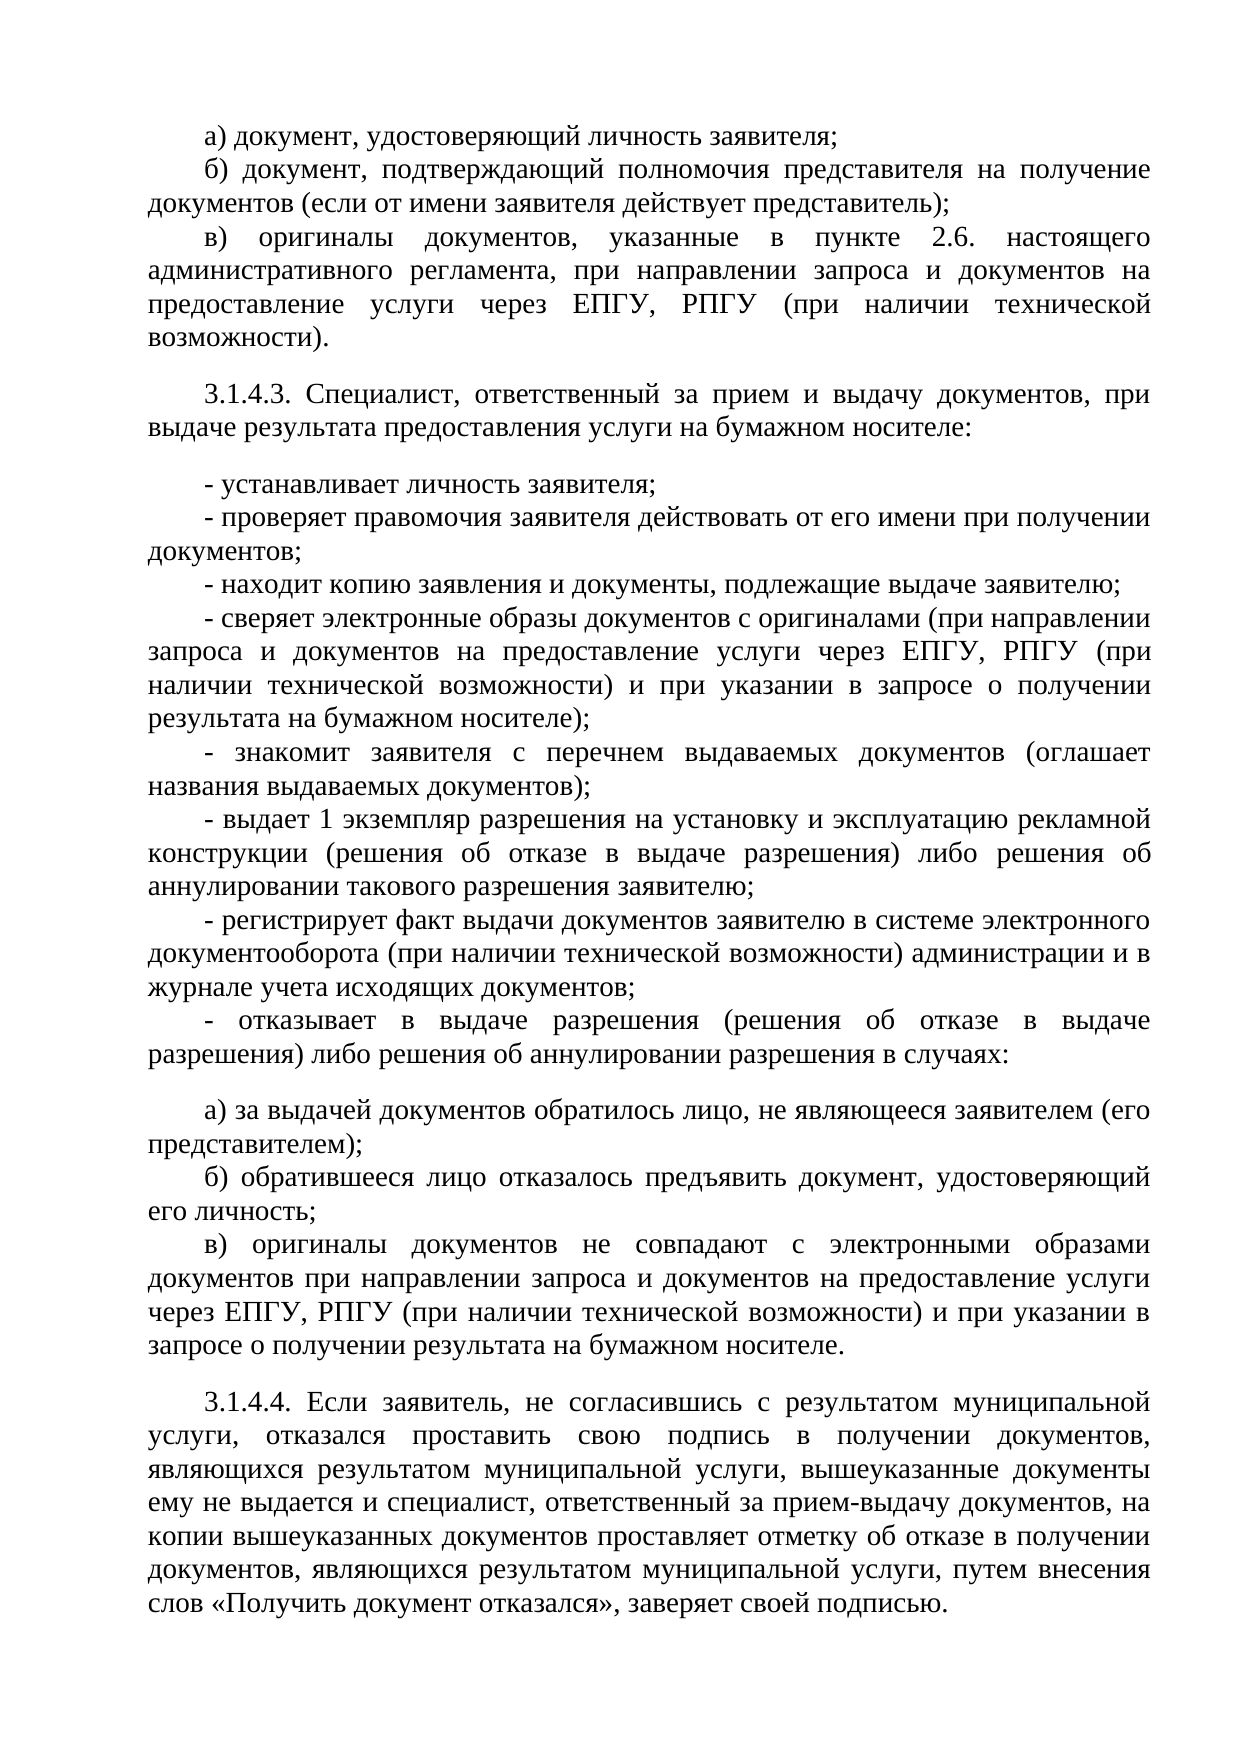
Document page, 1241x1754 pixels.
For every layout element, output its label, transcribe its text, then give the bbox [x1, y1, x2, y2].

text - отказывает в выдаче разрешения (решения об отказе в выдаче разрешения) либо решения об аннулировании разрешения в случаях: [148, 1002, 1152, 1069]
text - устанавливает личность заявителя; [148, 466, 1152, 499]
text - знакомит заявителя с перечнем выдаваемых документов (оглашает названия выдаваемых документов); [148, 734, 1152, 801]
text - выдает 1 экземпляр разрешения на установку и эксплуатацию рекламной конструкции (решения об отказе в выдаче разрешения) либо решения об аннулировании такового разрешения заявителю; [148, 801, 1152, 902]
text - сверяет электронные образы документов с оригиналами (при направлении запроса и документов на предоставление услуги через ЕПГУ, РПГУ (при наличии технической возможности) и при указании в запросе о получении результата на бумажном носителе); [148, 600, 1152, 734]
text - проверяет правомочия заявителя действовать от его имени при получении документов; [148, 499, 1152, 566]
text 3.1.4.3. Специалист, ответственный за прием и выдачу документов, при выдаче результата предоставления услуги на бумажном носителе: [148, 376, 1152, 443]
text - находит копию заявления и документы, подлежащие выдаче заявителю; [148, 566, 1152, 600]
text б) обратившееся лицо отказалось предъявить документ, удостоверяющий его личность; [148, 1159, 1152, 1227]
text а) документ, удостоверяющий личность заявителя; [148, 118, 1152, 152]
text 3.1.4.4. Если заявитель, не согласившись с результатом муниципальной услуги, отказался проставить свою подпись в получении документов, являющихся результатом муниципальной услуги, вышеуказанные документы ему не выдается и специалист, ответственный за прием-выдачу документов, на копии вышеуказанных документов проставляет отметку об отказе в получении документов, являющихся результатом муниципальной услуги, путем внесения слов «Получить документ отказался», заверяет своей подписью. [148, 1384, 1152, 1618]
text - регистрирует факт выдачи документов заявителю в системе электронного документооборота (при наличии технической возможности) администрации и в журнале учета исходящих документов; [148, 902, 1152, 1002]
text в) оригиналы документов, указанные в пункте 2.6. настоящего административного регламента, при направлении запроса и документов на предоставление услуги через ЕПГУ, РПГУ (при наличии технической возможности). [148, 219, 1152, 353]
text б) документ, подтверждающий полномочия представителя на получение документов (если от имени заявителя действует представитель); [148, 152, 1152, 219]
text а) за выдачей документов обратилось лицо, не являющееся заявителем (его представителем); [148, 1092, 1152, 1159]
text в) оригиналы документов не совпадают с электронными образами документов при направлении запроса и документов на предоставление услуги через ЕПГУ, РПГУ (при наличии технической возможности) и при указании в запросе о получении результата на бумажном носителе. [148, 1227, 1152, 1361]
